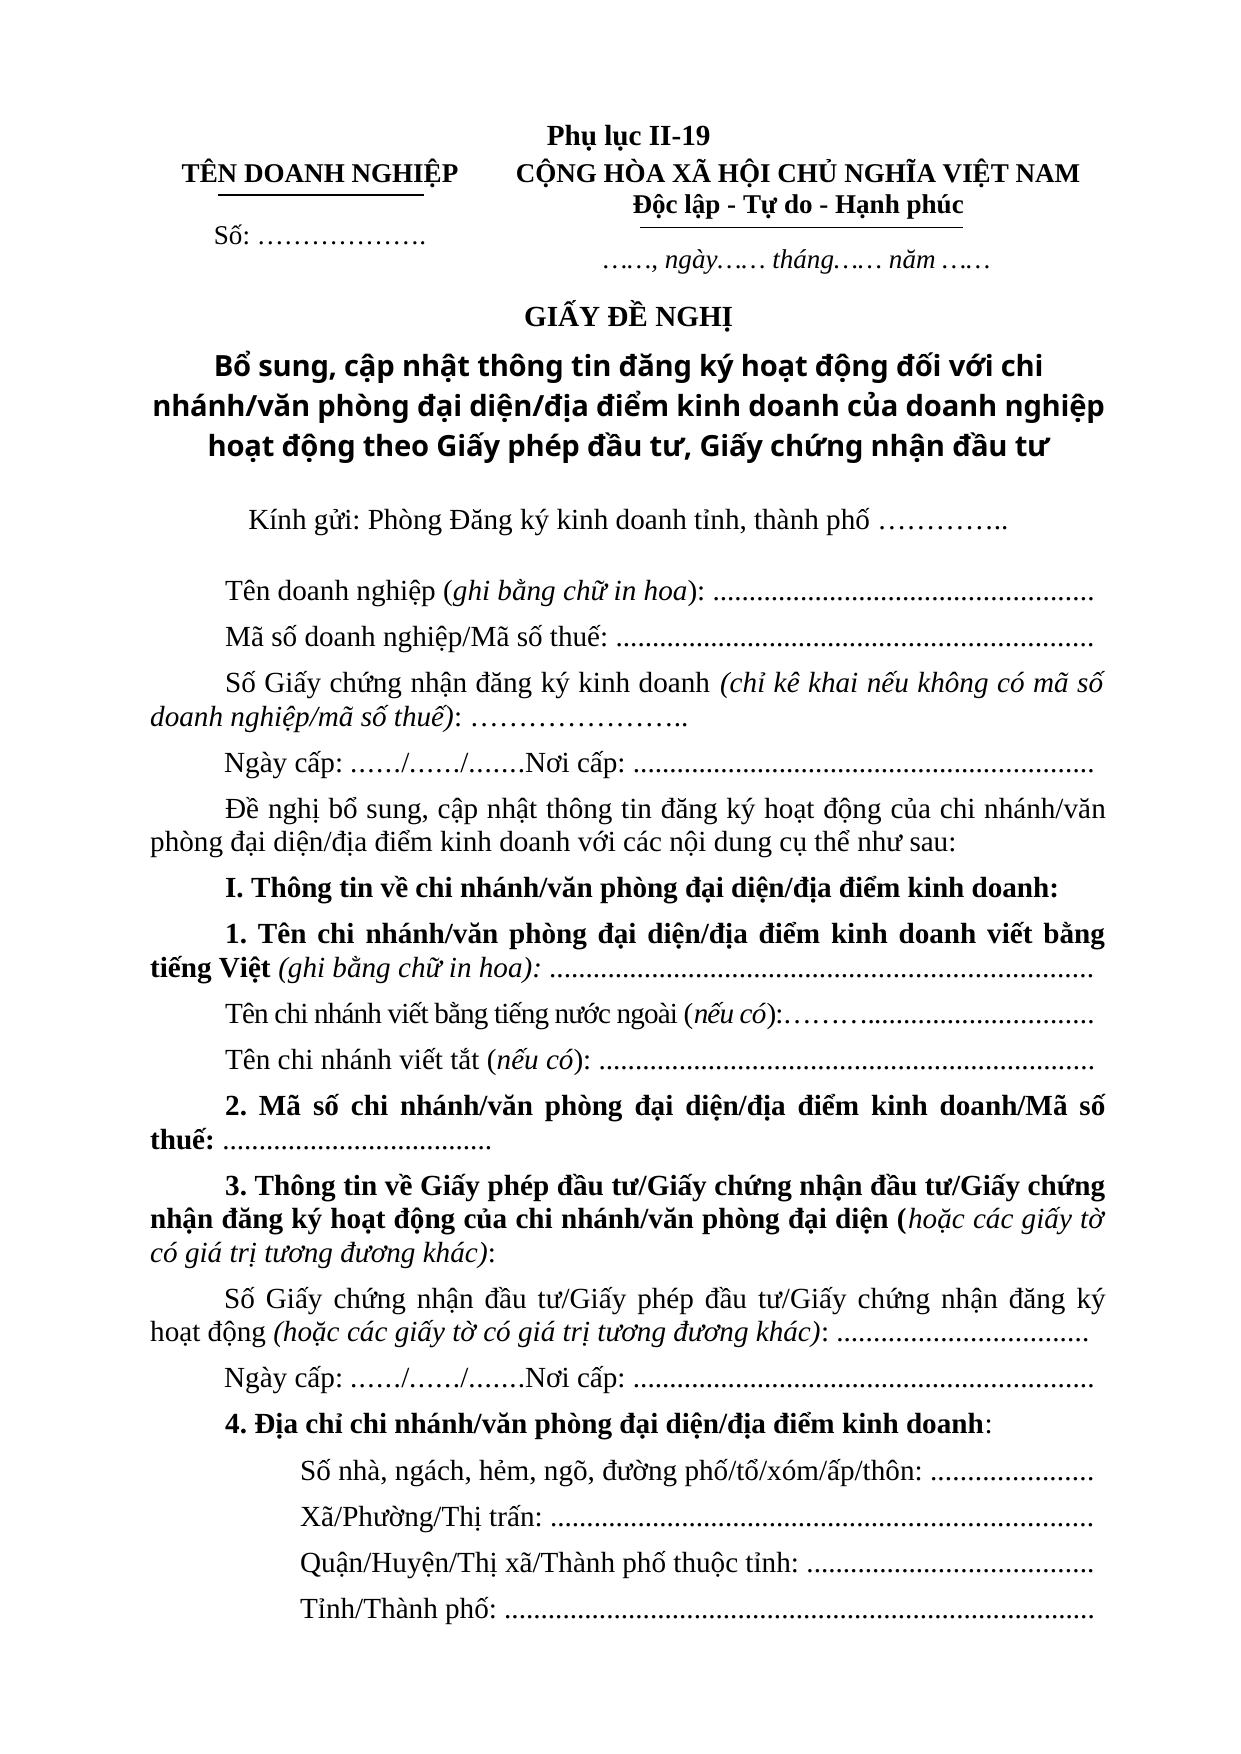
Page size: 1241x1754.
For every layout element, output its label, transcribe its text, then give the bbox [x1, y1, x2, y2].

text Ngày cấp: / / Nơi cấp: [150, 745, 1107, 778]
text Phụ lục II-19 [150, 118, 1107, 152]
text Số Giấy chứng nhận đầu tư/Giấy phép đầu tư/Giấy chứng nhận đăng ký hoạt động (hoặc các giấy tờ có giá trị tương đương khác): [150, 1281, 1107, 1348]
text 1. Tên chi nhánh/văn phòng đại diện/địa điểm kinh doanh viết bằng tiếng Việt (ghi bằng chữ in hoa): [150, 917, 1107, 984]
text 4. Địa chỉ chi nhánh/văn phòng đại diện/địa điểm kinh doanh: [150, 1407, 1107, 1440]
text Xã/Phường/Thị trấn: [300, 1499, 1107, 1532]
text Tỉnh/Thành phố: [300, 1591, 1107, 1624]
text GIẤY ĐỀ NGHỊ [150, 299, 1107, 333]
text Tên chi nhánh viết tắt (nếu có): [150, 1042, 1107, 1076]
text 3. Thông tin về Giấy phép đầu tư/Giấy chứng nhận đầu tư/Giấy chứng nhận đăng ký hoạt động của chi nhánh/văn phòng đại diện (hoặc các giấy tờ có giá trị tương đương khác): [150, 1168, 1107, 1268]
text Số Giấy chứng nhận đăng ký kinh doanh (chỉ kê khai nếu không có mã số doanh nghiệp/mã số thuế): ………………….. [150, 665, 1107, 732]
text I. Thông tin về chi nhánh/văn phòng đại diện/địa điểm kinh doanh: [150, 871, 1107, 904]
text Ngày cấp: / / Nơi cấp: [150, 1361, 1107, 1394]
text Tên doanh nghiệp (ghi bằng chữ in hoa): [150, 573, 1107, 607]
text Quận/Huyện/Thị xã/Thành phố thuộc tỉnh: [300, 1545, 1107, 1578]
text Đề nghị bổ sung, cập nhật thông tin đăng ký hoạt động của chi nhánh/văn phòng đại diện/địa điểm kinh doanh với các nội dung cụ thể như sau: [150, 791, 1107, 858]
table_header CỘNG HÒA XÃ HỘI CHỦ NGHĨA VIỆT NAM Độc lập - Tự do - Hạnh phúc ……, ngày…… tháng…… năm …… [490, 157, 1107, 274]
table_header TÊN DOANH NGHIỆP Số: ………………. [150, 157, 489, 274]
text Tên chi nhánh viết bằng tiếng nước ngoài (nếu có):……….. [150, 996, 1107, 1030]
text Số nhà, ngách, hẻm, ngõ, đường phố/tổ/xóm/ấp/thôn: [300, 1453, 1107, 1486]
text Kính gửi: Phòng Đăng ký kinh doanh tỉnh, thành phố ………….. [150, 502, 1107, 536]
text Bổ sung, cập nhật thông tin đăng ký hoạt động đối với chi nhánh/văn phòng đại diện/địa điểm kinh doanh của doanh nghiệp hoạt động theo Giấy phép đầu tư, Giấy chứng nhận đầu tư [150, 346, 1107, 465]
text 2. Mã số chi nhánh/văn phòng đại diện/địa điểm kinh doanh/Mã số thuế: ..................................... [150, 1088, 1107, 1155]
text Mã số doanh nghiệp/Mã số thuế: [150, 619, 1107, 653]
